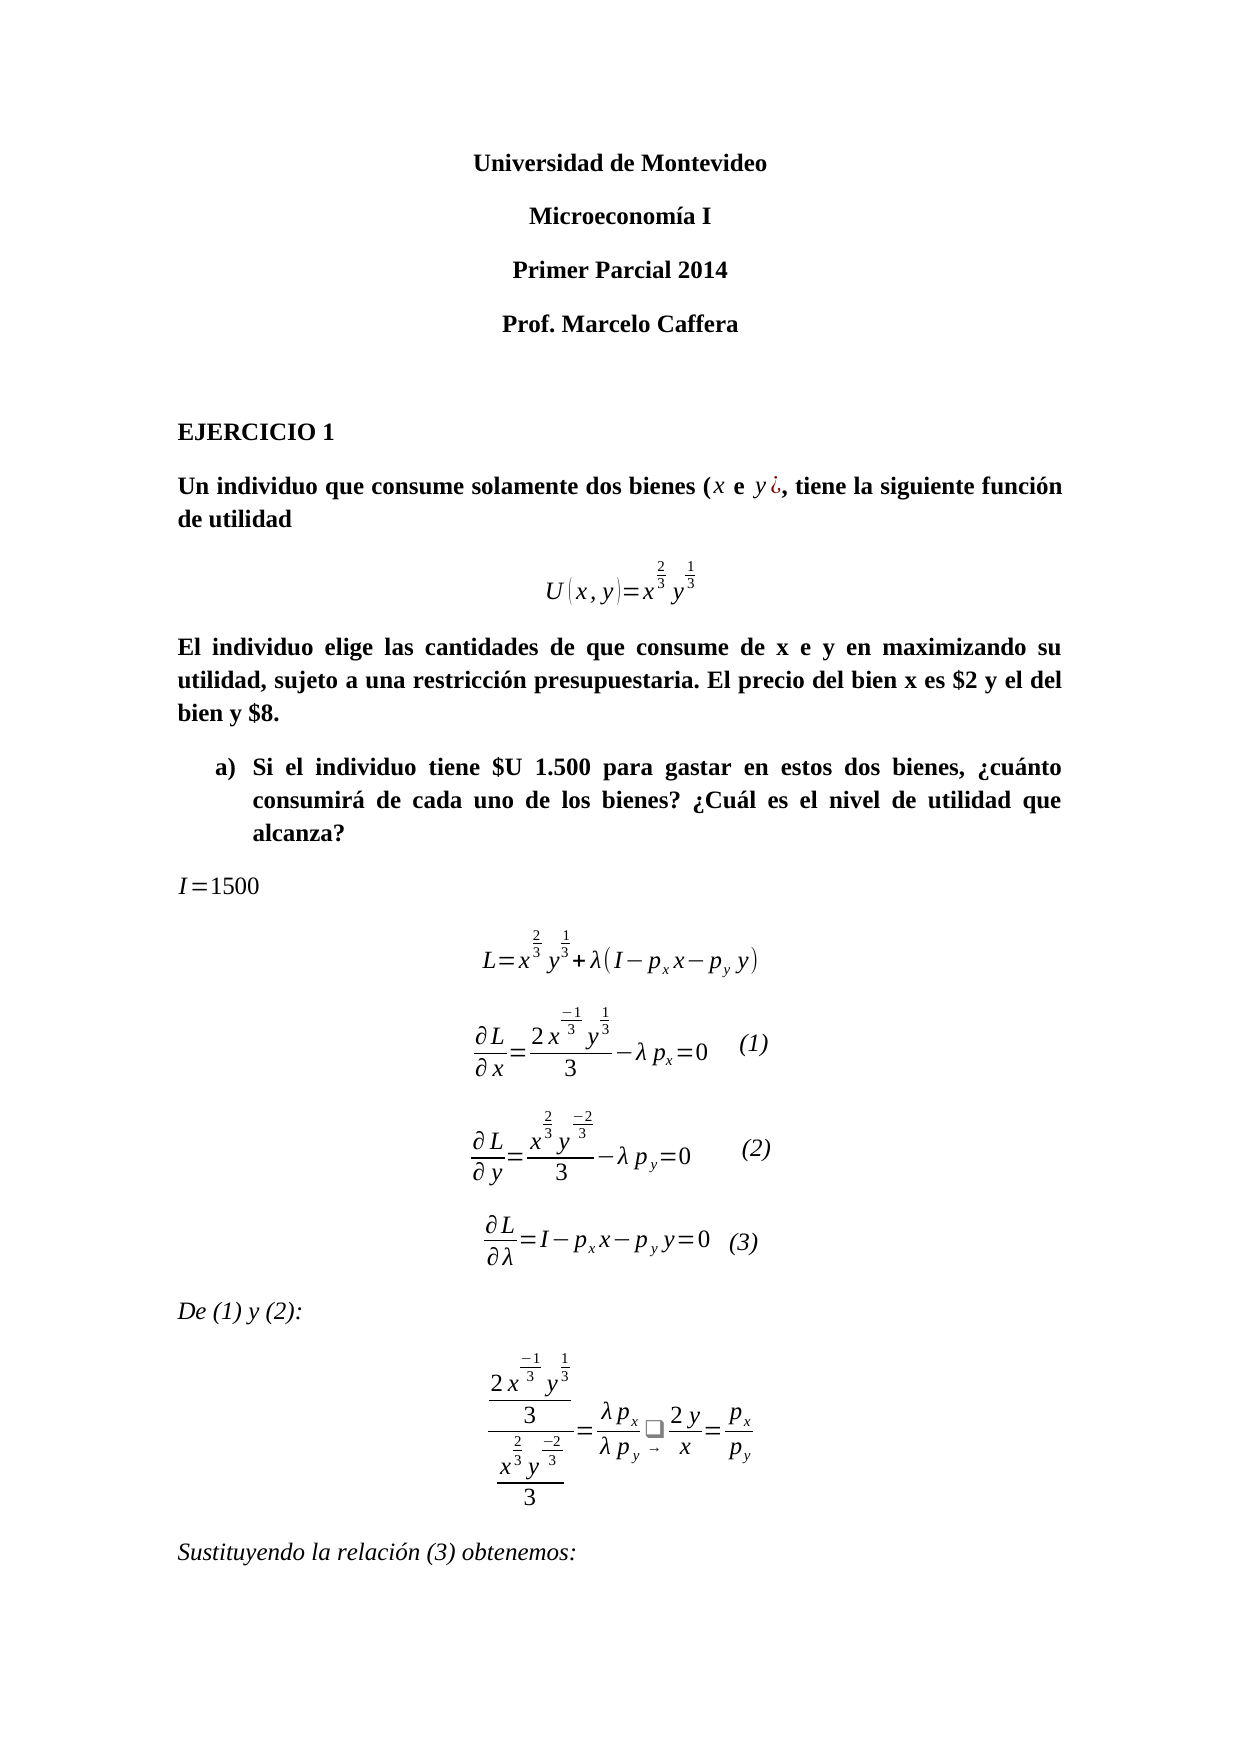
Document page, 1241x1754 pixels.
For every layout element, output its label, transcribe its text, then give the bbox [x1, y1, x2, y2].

text Prof. Marcelo Caffera [177, 309, 1063, 338]
list Si el individuo tiene $U 1.500 para gastar en estos dos bienes, ¿cuánto consumirá de cada uno de los bienes? ¿Cuál es el nivel de utilidad que alcanza? [215, 752, 1063, 847]
text Universidad de Montevideo [177, 148, 1063, 176]
text De (1) y (2): [177, 1296, 1063, 1324]
text Un individuo que consume solamente dos bienes ( e , tiene la siguiente función de utilidad [177, 471, 1063, 532]
text Sustituyendo la relación (3) obtenemos: [177, 1537, 1063, 1566]
text Primer Parcial 2014 [177, 255, 1063, 284]
text (2) [177, 1107, 1063, 1187]
text EJERCICIO 1 [177, 417, 1063, 446]
text (1) [177, 1003, 1063, 1082]
text (3) [177, 1212, 1063, 1271]
text El individuo elige las cantidades de que consume de x e y en maximizando su utilidad, sujeto a una restricción presupuestaria. El precio del bien x es $2 y el del bien y $8. [177, 632, 1063, 727]
text Microeconomía I [177, 201, 1063, 230]
